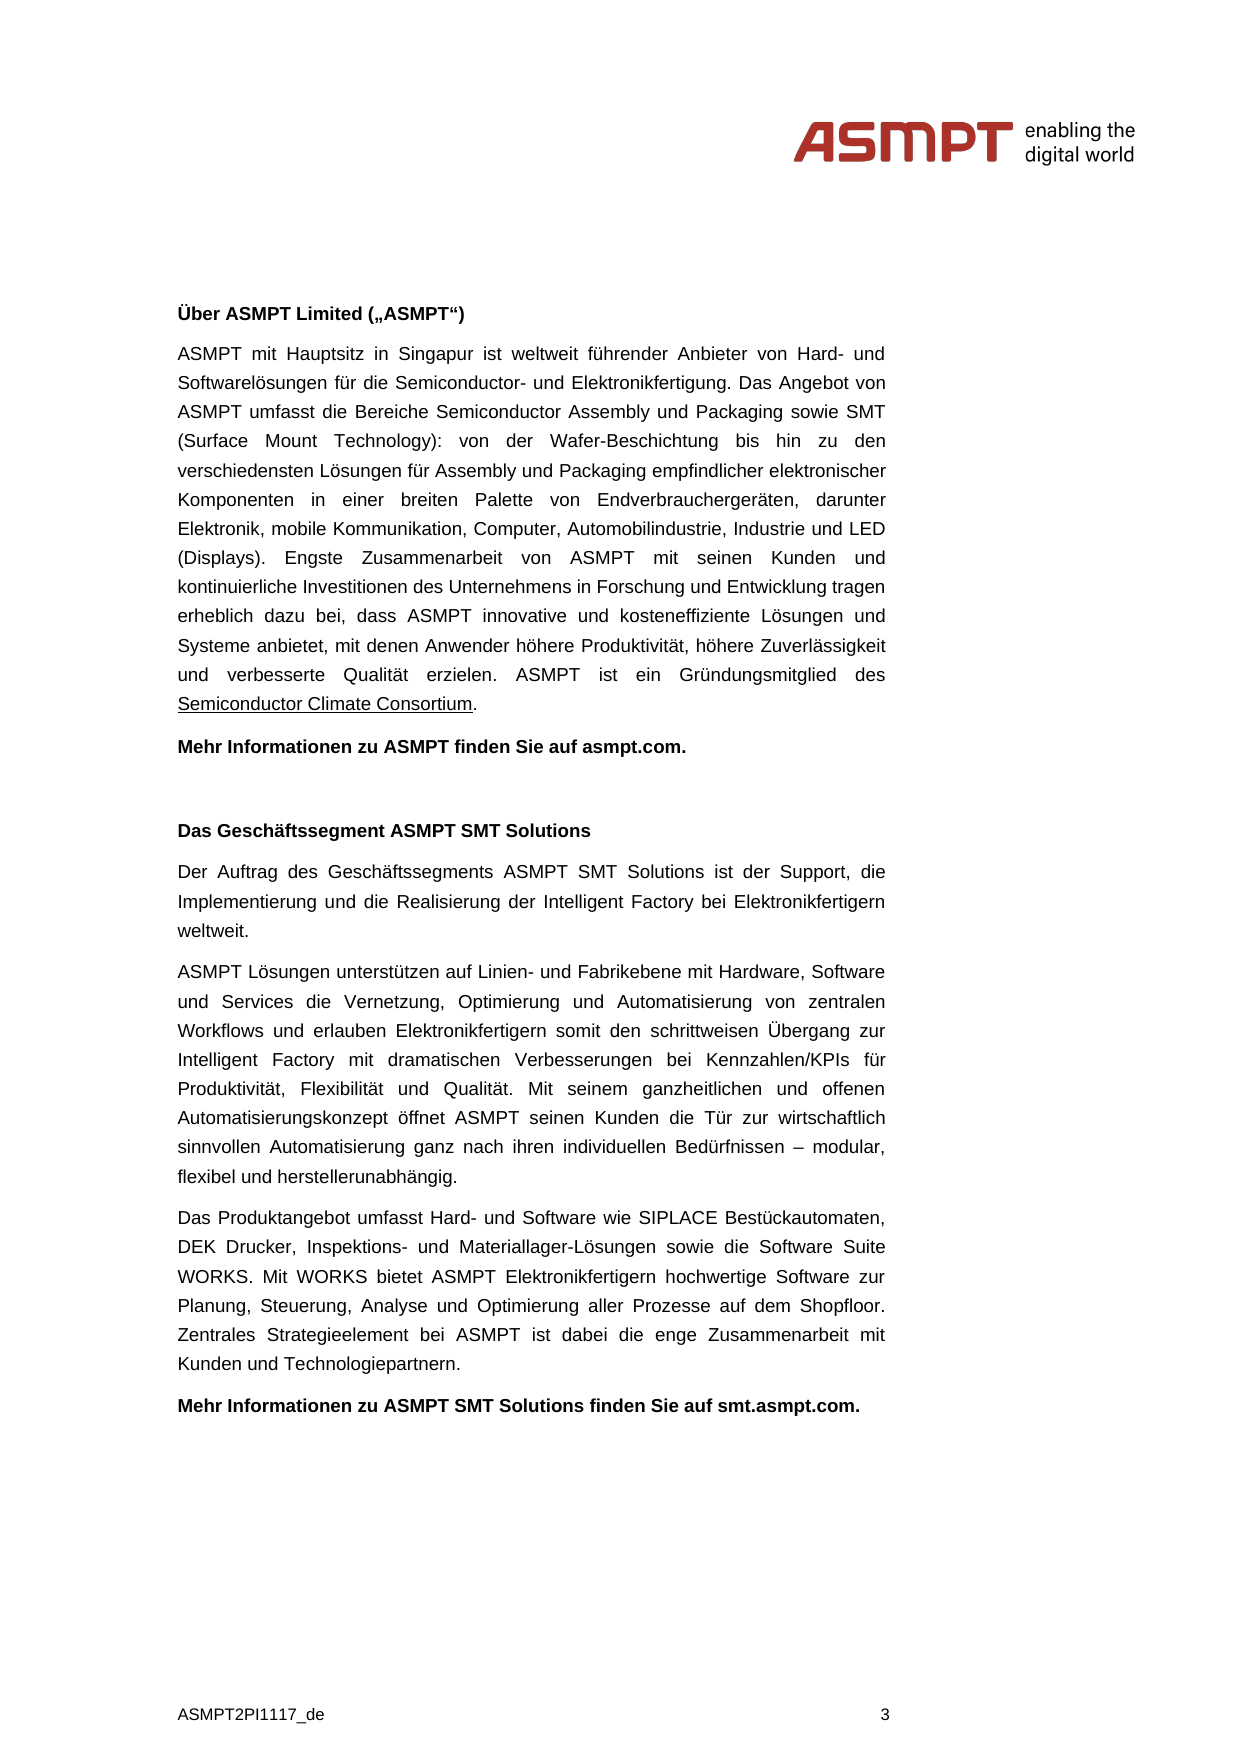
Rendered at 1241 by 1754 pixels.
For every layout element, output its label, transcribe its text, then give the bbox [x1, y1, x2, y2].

text Das Geschäftssegment ASMPT SMT Solutions [177, 812, 886, 841]
text Über ASMPT Limited („ASMPT“) [177, 295, 886, 324]
text Das Produktangebot umfasst Hard- und Software wie SIPLACE Bestückautomaten, DEK Drucker, Inspektions- und Materiallager-Lösungen sowie die Software Suite WORKS. Mit WORKS bietet ASMPT Elektronikfertigern hochwertige Software zur Planung, Steuerung, Analyse und Optimierung aller Prozesse auf dem Shopfloor. Zentrales Strategieelement bei ASMPT ist dabei die enge Zusammenarbeit mit Kunden und Technologiepartnern. [177, 1199, 886, 1374]
text Mehr Informationen zu ASMPT SMT Solutions finden Sie auf smt.asmpt.com. [177, 1387, 886, 1416]
picture [754, 83, 1174, 201]
text Mehr Informationen zu ASMPT finden Sie auf asmpt.com. [177, 729, 886, 758]
text Der Auftrag des Geschäftssegments ASMPT SMT Solutions ist der Support, die Implementierung und die Realisierung der Intelligent Factory bei Elektronikfertigern weltweit. [177, 854, 886, 941]
text ASMPT Lösungen unterstützen auf Linien- und Fabrikebene mit Hardware, Software und Services die Vernetzung, Optimierung und Automatisierung von zentralen Workflows und erlauben Elektronikfertigern somit den schrittweisen Übergang zur Intelligent Factory mit dramatischen Verbesserungen bei Kennzahlen/KPIs für Produktivität, Flexibilität und Qualität. Mit seinem ganzheitlichen und offenen Automatisierungskonzept öffnet ASMPT seinen Kunden die Tür zur wirtschaftlich sinnvollen Automatisierung ganz nach ihren individuellen Bedürfnissen – modular, flexibel und herstellerunabhängig. [177, 954, 886, 1187]
text ASMPT mit Hauptsitz in Singapur ist weltweit führender Anbieter von Hard- und Softwarelösungen für die Semiconductor- und Elektronikfertigung. Das Angebot von ASMPT umfasst die Bereiche Semiconductor Assembly und Packaging sowie SMT (Surface Mount Technology): von der Wafer-Beschichtung bis hin zu den verschiedensten Lösungen für Assembly und Packaging empfindlicher elektronischer Komponenten in einer breiten Palette von Endverbrauchergeräten, darunter Elektronik, mobile Kommunikation, Computer, Automobilindustrie, Industrie und LED (Displays). Engste Zusammenarbeit von ASMPT mit seinen Kunden und kontinuierliche Investitionen des Unternehmens in Forschung und Entwicklung tragen erheblich dazu bei, dass ASMPT innovative und kosteneffiziente Lösungen und Systeme anbietet, mit denen Anwender höhere Produktivität, höhere Zuverlässigkeit und verbesserte Qualität erzielen. ASMPT ist ein Gründungsmitglied des Semiconductor Climate Consortium. [177, 337, 886, 716]
